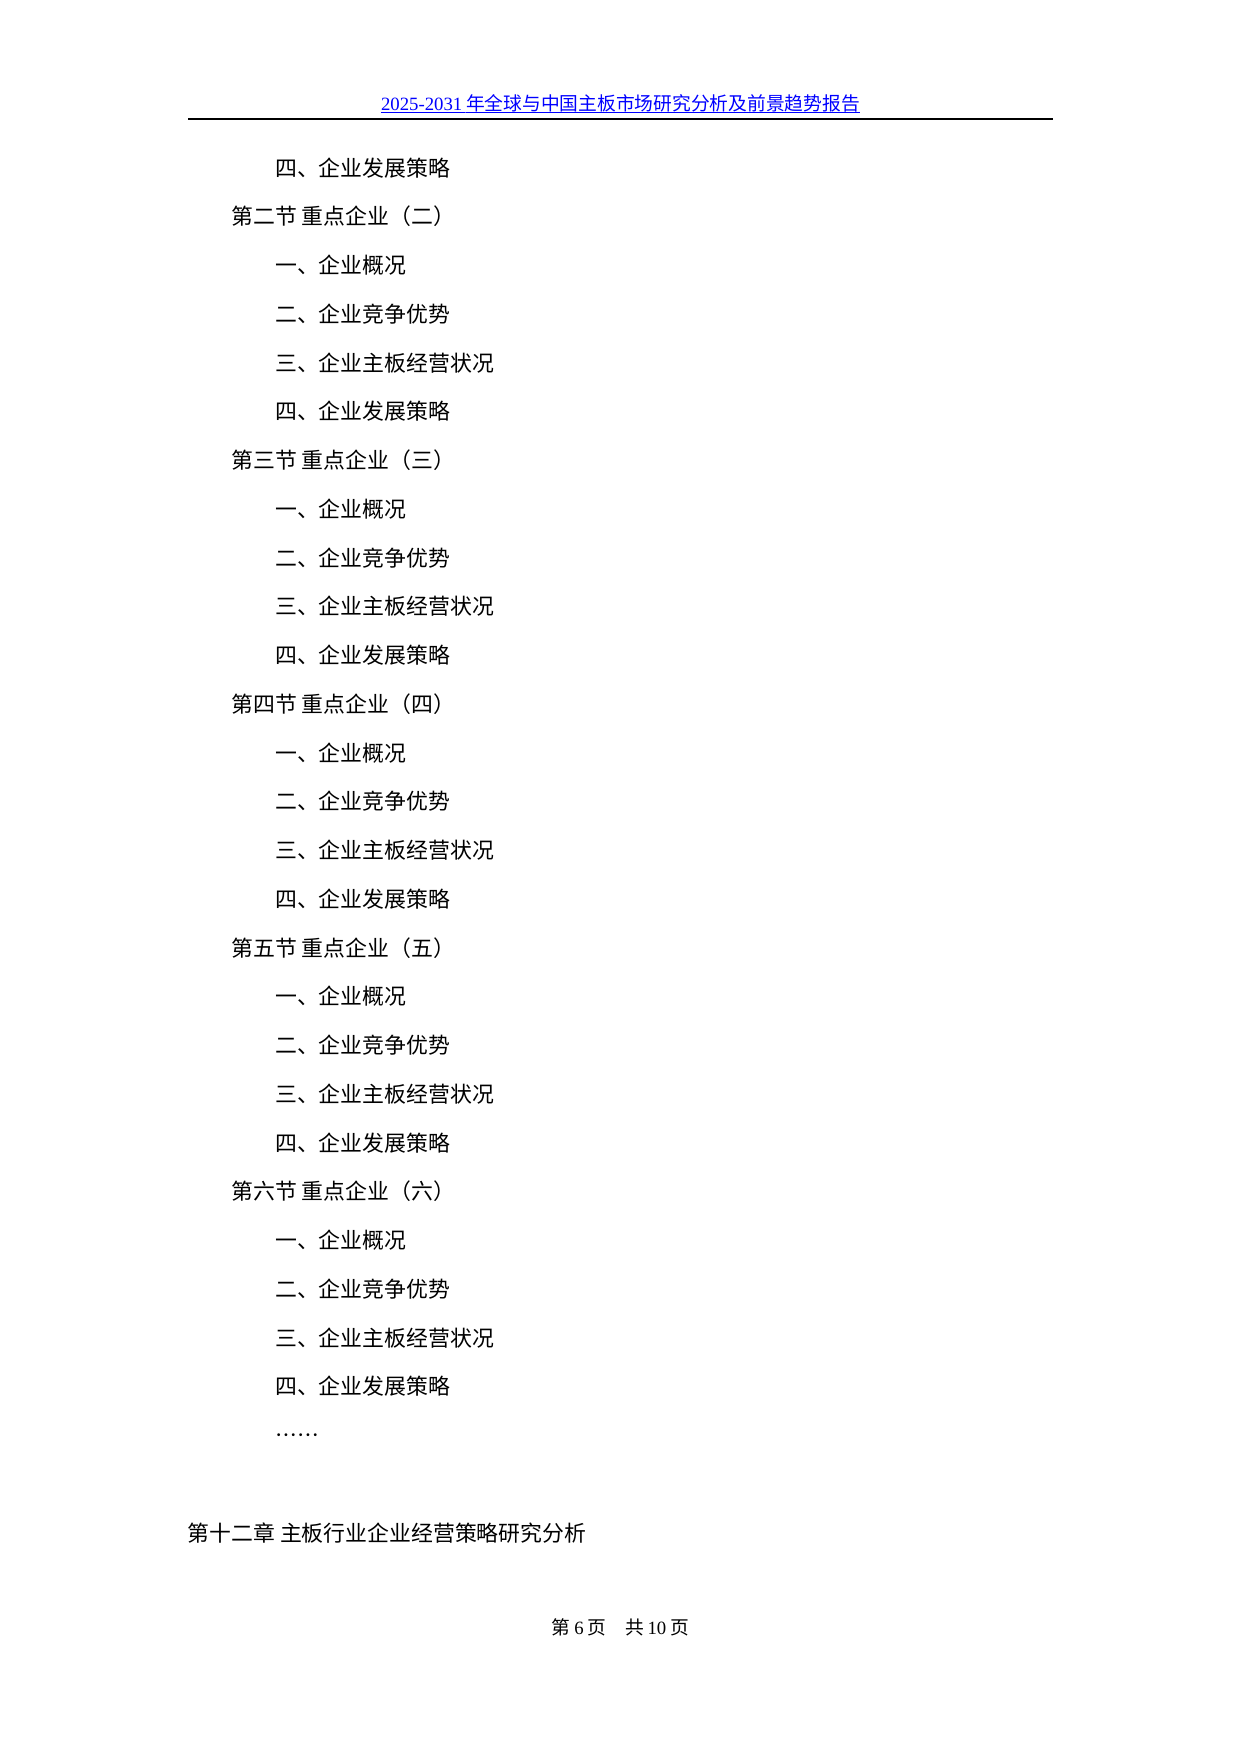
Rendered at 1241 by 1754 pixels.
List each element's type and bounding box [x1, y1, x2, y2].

text [187, 150, 1053, 1548]
